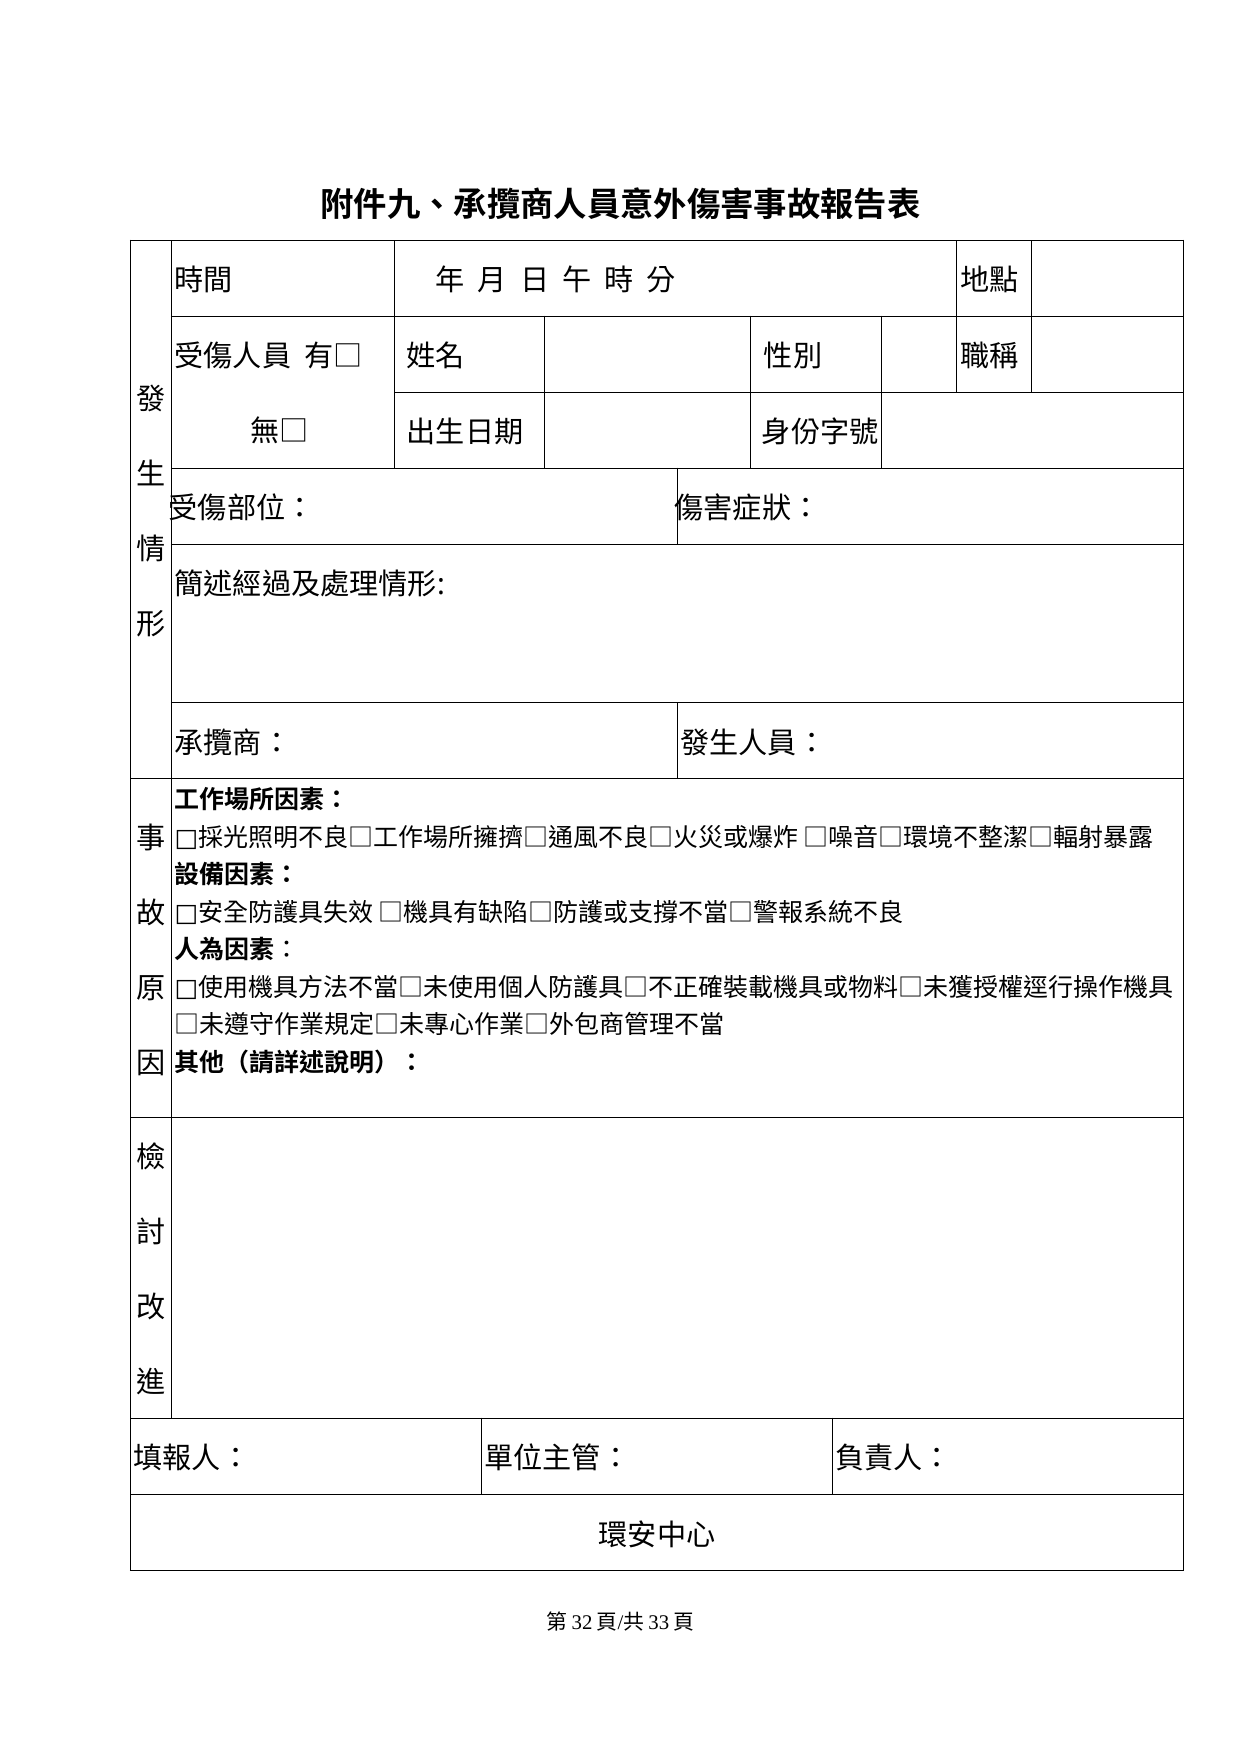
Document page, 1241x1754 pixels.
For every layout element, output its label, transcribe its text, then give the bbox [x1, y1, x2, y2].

table_cell [1032, 317, 1183, 392]
table_header 地點 [957, 241, 1031, 316]
table_cell [882, 317, 956, 392]
table_cell 姓名 [395, 317, 544, 392]
table_cell 出生日期 [395, 393, 544, 468]
table_cell 負責人： [833, 1419, 1183, 1494]
table_cell 受傷人員 有□ 無□ [172, 317, 394, 468]
table_cell 承攬商： [172, 703, 677, 778]
table_cell [545, 317, 750, 392]
table_cell [882, 393, 1183, 468]
table_cell 發生人員： [678, 703, 1183, 778]
table_cell 受傷部位： [172, 469, 677, 544]
table_cell 簡述經過及處理情形: [172, 545, 1183, 702]
table_header 年 月 日 午 時 分 [395, 241, 956, 316]
table_cell 檢討改進 [131, 1118, 171, 1418]
table_cell 單位主管： [482, 1419, 832, 1494]
table_header 發生情形 [131, 241, 171, 778]
table_cell 身份字號 [751, 393, 881, 468]
table_cell 性別 [751, 317, 881, 392]
text 附件九、承攬商人員意外傷害事故報告表 [130, 164, 1110, 239]
table_cell 環安中心 [131, 1495, 1183, 1570]
table_cell 事 故原因 [131, 779, 171, 1117]
table_cell 填報人： [131, 1419, 481, 1494]
table_cell [545, 393, 750, 468]
table_header [1032, 241, 1183, 316]
table_cell 職稱 [957, 317, 1031, 392]
table_cell 傷害症狀： [678, 469, 1183, 544]
table_cell [172, 1118, 1183, 1418]
table_cell 工作場所因素： □採光照明不良□工作場所擁擠□通風不良□火災或爆炸 □噪音□環境不整潔□輻射暴露 設備因素： □安全防護具失效 □機具有缺陷□防護或支撐不當□警報系統不良 人為因素： □使用機具方法不當□未使用個人防護具□不正確裝載機具或物料□未獲授權逕行操作機具□未遵守作業規定□未專心作業□外包商管理不當 其他（請詳述說明）： [172, 779, 1183, 1117]
table_header 時間 [172, 241, 394, 316]
